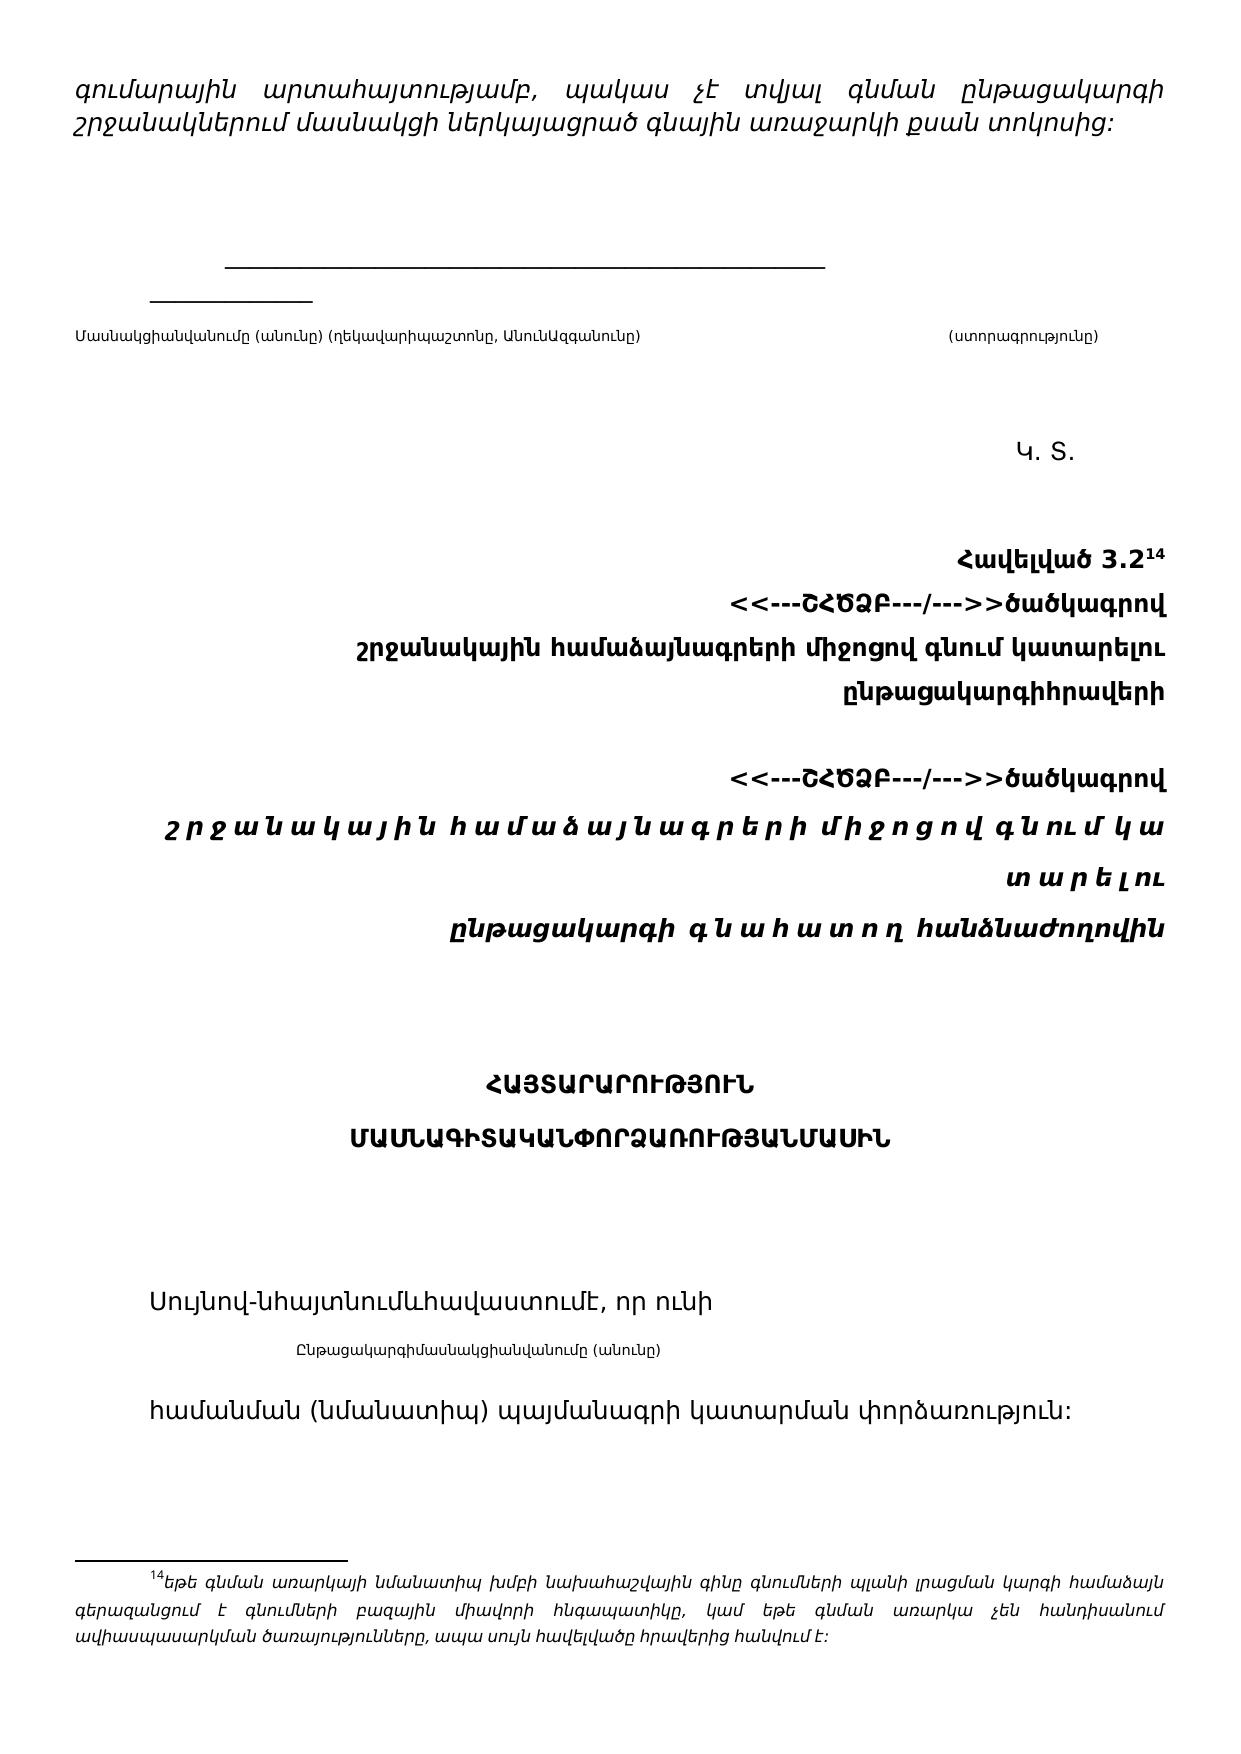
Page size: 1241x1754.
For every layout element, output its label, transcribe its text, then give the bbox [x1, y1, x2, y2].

text Կ. Տ. [75, 437, 1165, 466]
text շրջանակային համաձայնագրերի միջոցով գնում կատարելու ընթացակարգիհրավերի [75, 633, 1165, 706]
text Սույնով-նհայտնումևհավաստումէ, որ ունի [75, 1287, 1165, 1317]
text ՄԱՍՆԱԳԻՏԱԿԱՆՓՈՐՁԱՌՈՒԹՅԱՆՄԱՍԻՆ [75, 1124, 1165, 1153]
text ՀԱՅՏԱՐԱՐՈՒԹՅՈՒՆ [75, 1070, 1165, 1099]
text Մասնակցիանվանումը (անունը) (ղեկավարիպաշտոնը, ԱնունԱզգանունը) (ստորագրությունը) [75, 328, 1165, 357]
text <<---ՇՀԾՁԲ---/--->>ծածկագրով [75, 589, 1165, 618]
text շ ր ջ ա ն ա կ ա յ ի ն հ ա մ ա ձ ա յ ն ա գ ր ե ր ի մ ի ջ ո ց ո վ գ ն ու մ կ ա տ ա ր ե լ ու [75, 808, 1165, 893]
text Ընթացակարգիմասնակցիանվանումը (անունը) [75, 1342, 1165, 1371]
text <<---ՇՀԾՁԲ---/--->>ծածկագրով [75, 764, 1165, 793]
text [75, 75, 1165, 138]
text Հավելված 3.2 [75, 546, 1165, 575]
text համանման (նմանատիպ) պայմանագրի կատարման փորձառություն: [75, 1396, 1165, 1425]
text ընթացակարգի գ ն ա հ ա տ ո ղ հանձնաժողովին [75, 910, 1165, 944]
text ________________________________________________ _____________ [150, 240, 1165, 303]
